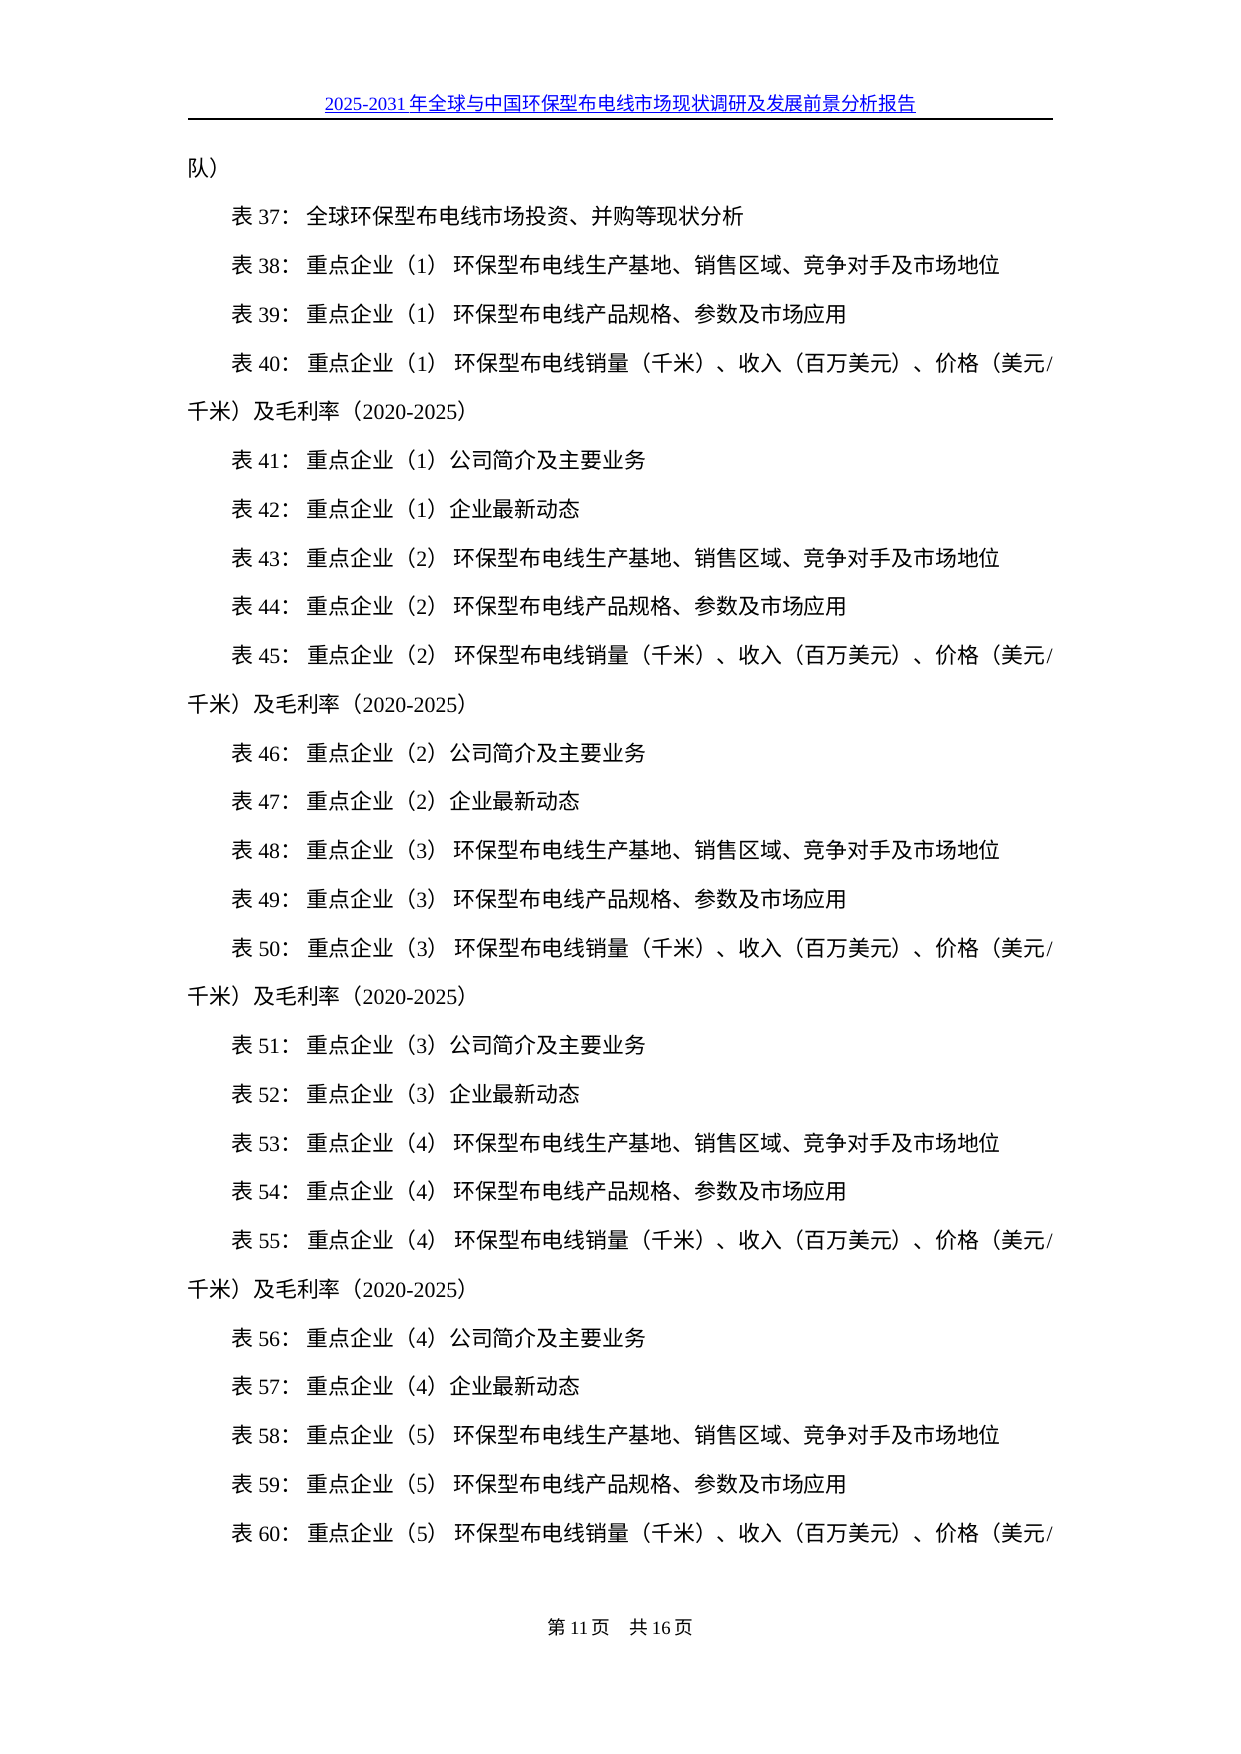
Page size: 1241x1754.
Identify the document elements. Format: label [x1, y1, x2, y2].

text [187, 150, 1053, 1548]
